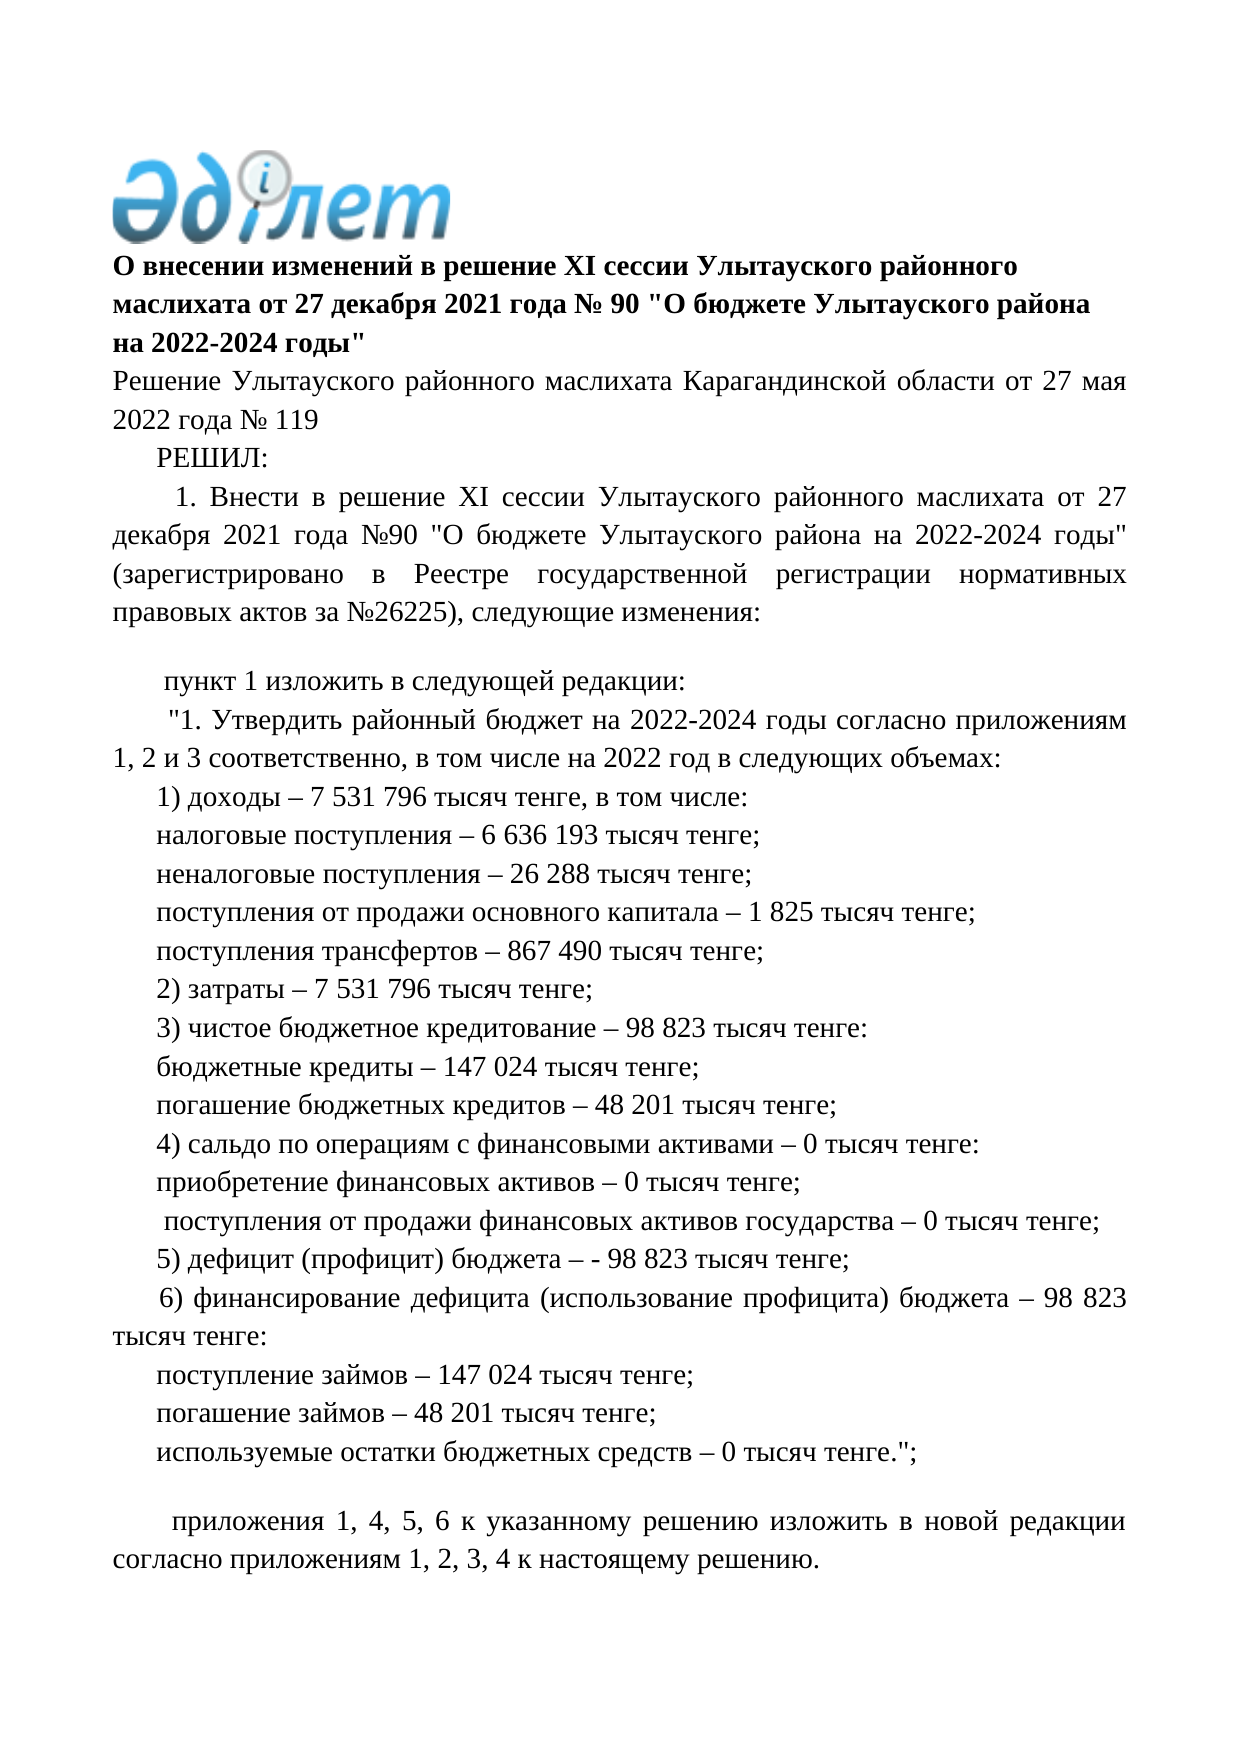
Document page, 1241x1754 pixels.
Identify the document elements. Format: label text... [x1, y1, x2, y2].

text РЕШИЛ: [112, 440, 1128, 474]
text поступления от продажи финансовых активов государства – 0 тысяч тенге; [112, 1203, 1128, 1236]
text погашение займов – 48 201 тысяч тенге; [112, 1396, 1128, 1429]
text "1. Утвердить районный бюджет на 2022-2024 годы согласно приложениям 1, 2 и 3 соответственно, в том числе на 2022 год в следующих объемах: [112, 702, 1128, 774]
text бюджетные кредиты – 147 024 тысяч тенге; [112, 1049, 1128, 1082]
text Решение Улытауского районного маслихата Карагандинской области от 27 мая 2022 года № 119 [112, 363, 1128, 435]
text 1) доходы – 7 531 796 тысяч тенге, в том числе: [112, 779, 1128, 812]
text 2) затраты – 7 531 796 тысяч тенге; [112, 972, 1128, 1005]
picture [112, 150, 451, 244]
text налоговые поступления – 6 636 193 тысяч тенге; [112, 817, 1128, 851]
text поступления от продажи основного капитала – 1 825 тысяч тенге; [112, 894, 1128, 928]
text используемые остатки бюджетных средств – 0 тысяч тенге."; [112, 1434, 1128, 1468]
text поступления трансфертов – 867 490 тысяч тенге; [112, 933, 1128, 967]
text 5) дефицит (профицит) бюджета – - 98 823 тысяч тенге; [112, 1241, 1128, 1275]
text пункт 1 изложить в следующей редакции: [112, 663, 1128, 697]
text О внесении изменений в решение XI сессии Улытауского районного маслихата от 27 декабря 2021 года № 90 "О бюджете Улытауского района на 2022-2024 годы" [112, 248, 1128, 358]
text 6) финансирование дефицита (использование профицита) бюджета – 98 823 тысяч тенге: [112, 1280, 1128, 1352]
text неналоговые поступления – 26 288 тысяч тенге; [112, 856, 1128, 889]
text погашение бюджетных кредитов – 48 201 тысяч тенге; [112, 1087, 1128, 1121]
text 3) чистое бюджетное кредитование – 98 823 тысяч тенге: [112, 1010, 1128, 1044]
text 1. Внести в решение XI сессии Улытауского районного маслихата от 27 декабря 2021 года №90 "О бюджете Улытауского района на 2022-2024 годы" (зарегистрировано в Реестре государственной регистрации нормативных правовых актов за №26225), следующие изменения: [112, 479, 1128, 628]
text приобретение финансовых активов – 0 тысяч тенге; [112, 1164, 1128, 1198]
text 4) сальдо по операциям с финансовыми активами – 0 тысяч тенге: [112, 1126, 1128, 1159]
text приложения 1, 4, 5, 6 к указанному решению изложить в новой редакции согласно приложениям 1, 2, 3, 4 к настоящему решению. [112, 1503, 1128, 1575]
text поступление займов – 147 024 тысяч тенге; [112, 1357, 1128, 1391]
